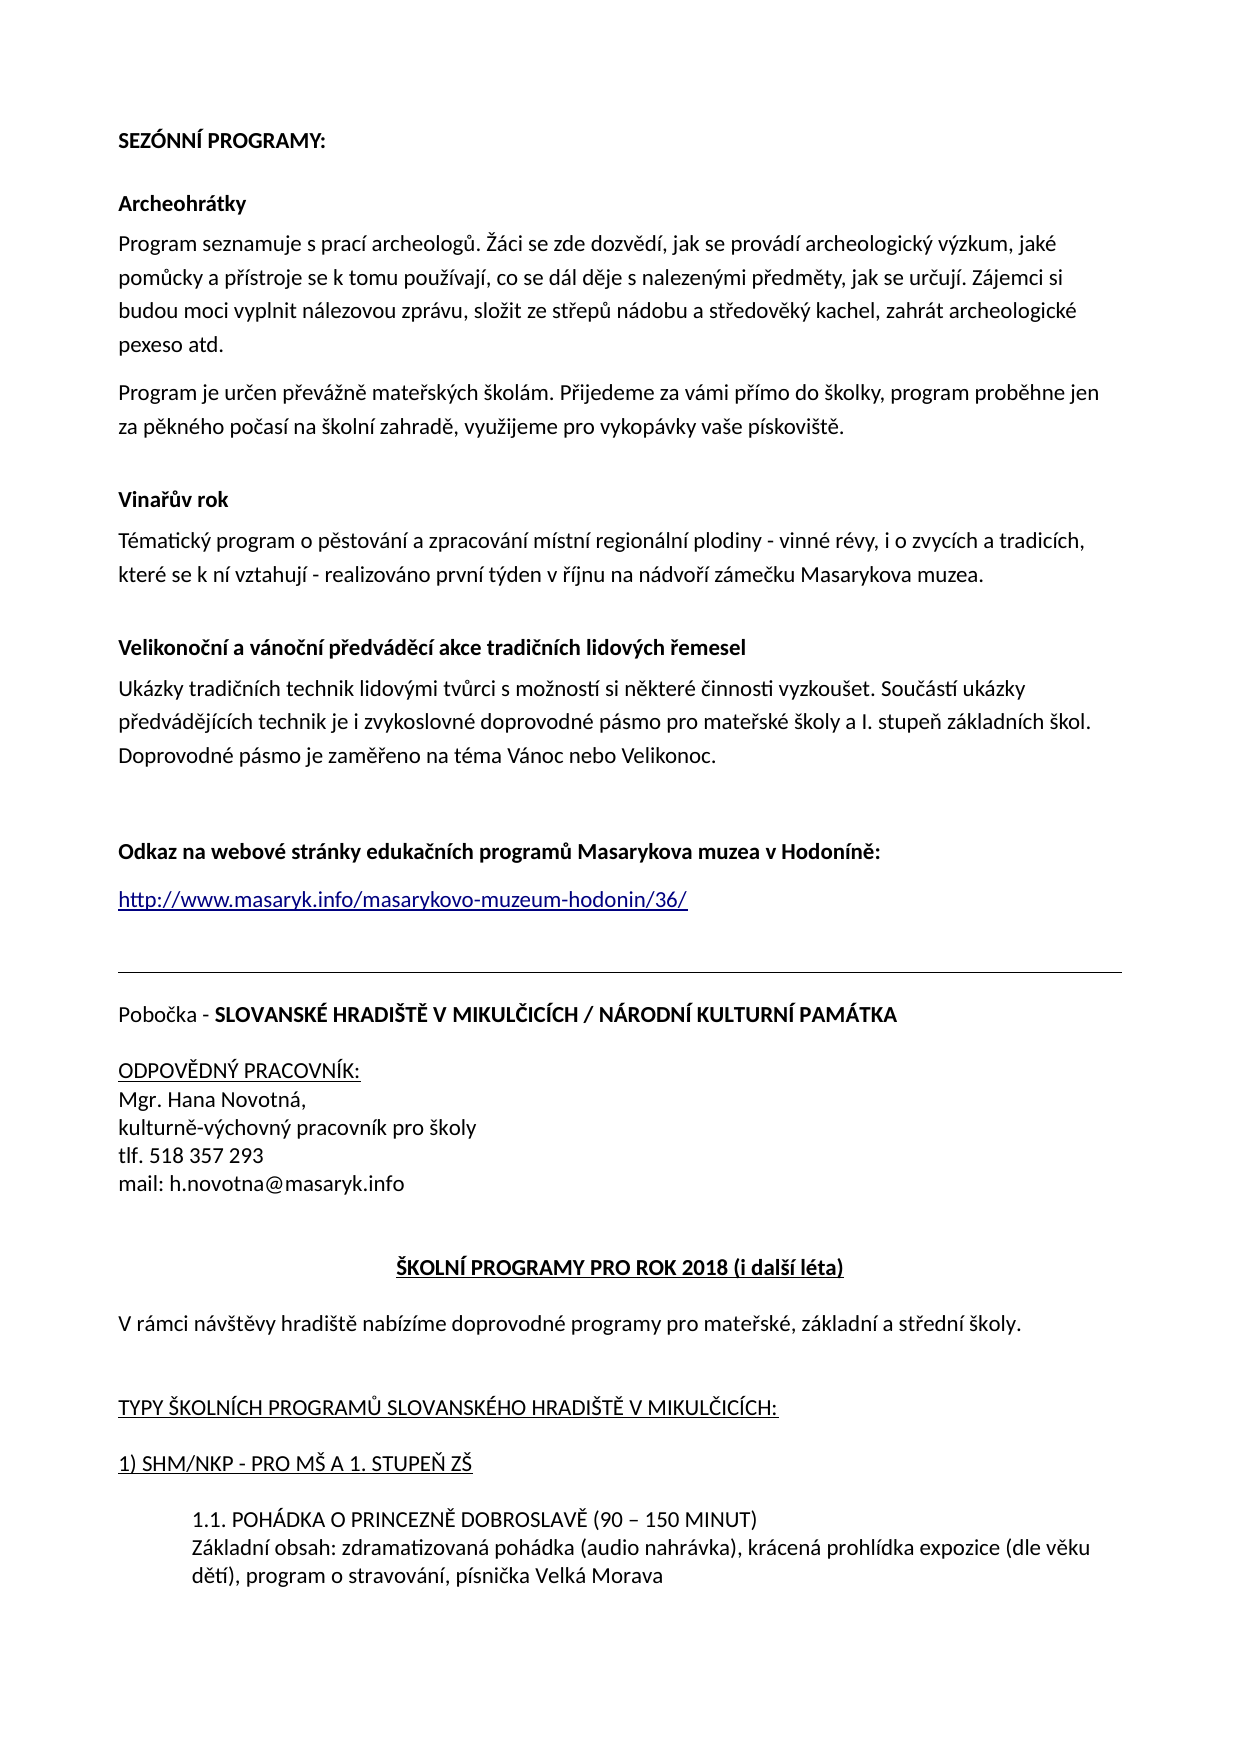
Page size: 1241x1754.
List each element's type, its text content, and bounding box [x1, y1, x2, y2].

text ODPOVĚDNÝ PRACOVNÍK: [118, 1057, 1122, 1085]
text tlf. 518 357 293 [118, 1141, 1122, 1169]
subtitle Velikonoční a vánoční předváděcí akce tradičních lidových řemesel [118, 629, 1122, 661]
text mail: h.novotna@masaryk.info [118, 1169, 1122, 1197]
text 1) SHM/NKP - PRO MŠ A 1. STUPEŇ ZŠ [118, 1449, 1122, 1477]
text Odkaz na webové stránky edukačních programů Masarykova muzea v Hodoníně: [118, 837, 1122, 865]
text ŠKOLNÍ PROGRAMY PRO ROK 2018 (i další léta) [118, 1253, 1122, 1281]
text Program je určen převážně mateřských školám. Přijedeme za vámi přímo do školky, program proběhne jen za pěkného počasí na školní zahradě, využijeme pro vykopávky vaše pískoviště. [118, 378, 1122, 440]
subtitle SEZÓNNÍ PROGRAMY: [118, 118, 1122, 154]
text Mgr. Hana Novotná, [118, 1085, 1122, 1113]
subtitle Archeohrátky [118, 181, 1122, 217]
text Program seznamuje s prací archeologů. Žáci se zde dozvědí, jak se provádí archeologický výzkum, jaké pomůcky a přístroje se k tomu používají, co se dál děje s nalezenými předměty, jak se určují. Zájemci si budou moci vyplnit nálezovou zprávu, složit ze střepů nádobu a středověký kachel, zahrát archeologické pexeso atd. [118, 229, 1122, 358]
text Základní obsah: zdramatizovaná pohádka (audio nahrávka), krácená prohlídka expozice (dle věku dětí), program o stravování, písnička Velká Morava [192, 1533, 1122, 1589]
text V rámci návštěvy hradiště nabízíme doprovodné programy pro mateřské, základní a střední školy. [118, 1309, 1122, 1337]
subtitle Vinařův rok [118, 481, 1122, 514]
text Pobočka - SLOVANSKÉ HRADIŠTĚ V MIKULČICÍCH / NÁRODNÍ KULTURNÍ PAMÁTKA [118, 1001, 1122, 1029]
text Tématický program o pěstování a zpracování místní regionální plodiny - vinné révy, i o zvycích a tradicích, které se k ní vztahují - realizováno první týden v říjnu na nádvoří zámečku Masarykova muzea. [118, 526, 1122, 588]
text 1.1. POHÁDKA O PRINCEZNĚ DOBROSLAVĚ (90 – 150 MINUT) [118, 1505, 1122, 1533]
text http://www.masaryk.info/masarykovo-muzeum-hodonin/36/ [118, 885, 1122, 913]
text TYPY ŠKOLNÍCH PROGRAMŮ SLOVANSKÉHO HRADIŠTĚ V MIKULČICÍCH: [118, 1393, 1122, 1421]
text kulturně-výchovný pracovník pro školy [118, 1113, 1122, 1141]
text Ukázky tradičních technik lidovými tvůrci s možností si některé činnosti vyzkoušet. Součástí ukázky předvádějících technik je i zvykoslovné doprovodné pásmo pro mateřské školy a I. stupeň základních škol. Doprovodné pásmo je zaměřeno na téma Vánoc nebo Velikonoc. [118, 674, 1122, 769]
